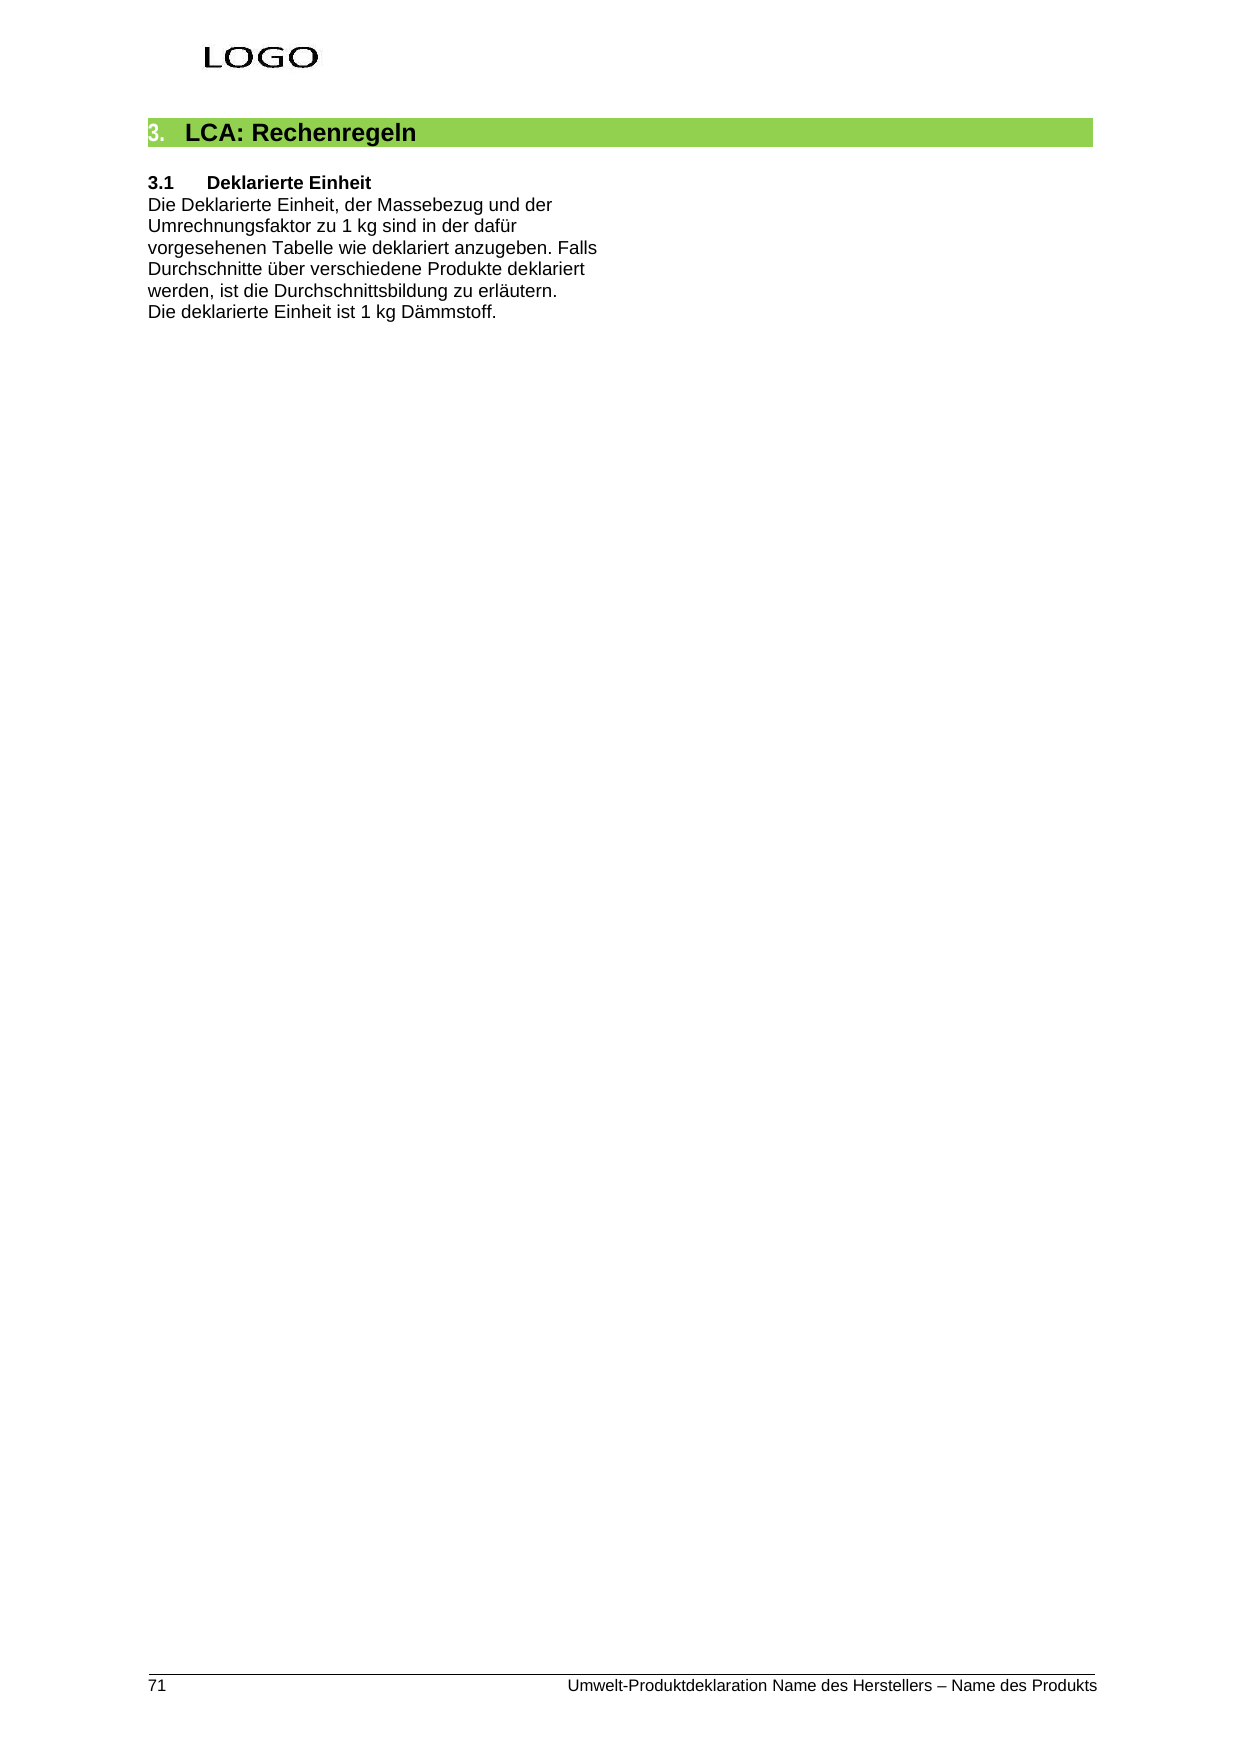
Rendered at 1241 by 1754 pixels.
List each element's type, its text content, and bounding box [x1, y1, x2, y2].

subtitle Deklarierte Einheit [148, 172, 605, 193]
subtitle LCA: Rechenregeln [148, 118, 1093, 147]
text Die Deklarierte Einheit, der Massebezug und der Umrechnungsfaktor zu 1 kg sind in der dafür vorgesehenen Tabelle wie deklariert anzugeben. Falls Durchschnitte über verschiedene Produkte deklariert werden, ist die Durchschnittsbildung zu erläutern. [148, 193, 605, 301]
list Die deklarierte Einheit ist 1 kg Dämmstoff. [148, 301, 605, 323]
picture [148, 14, 622, 103]
